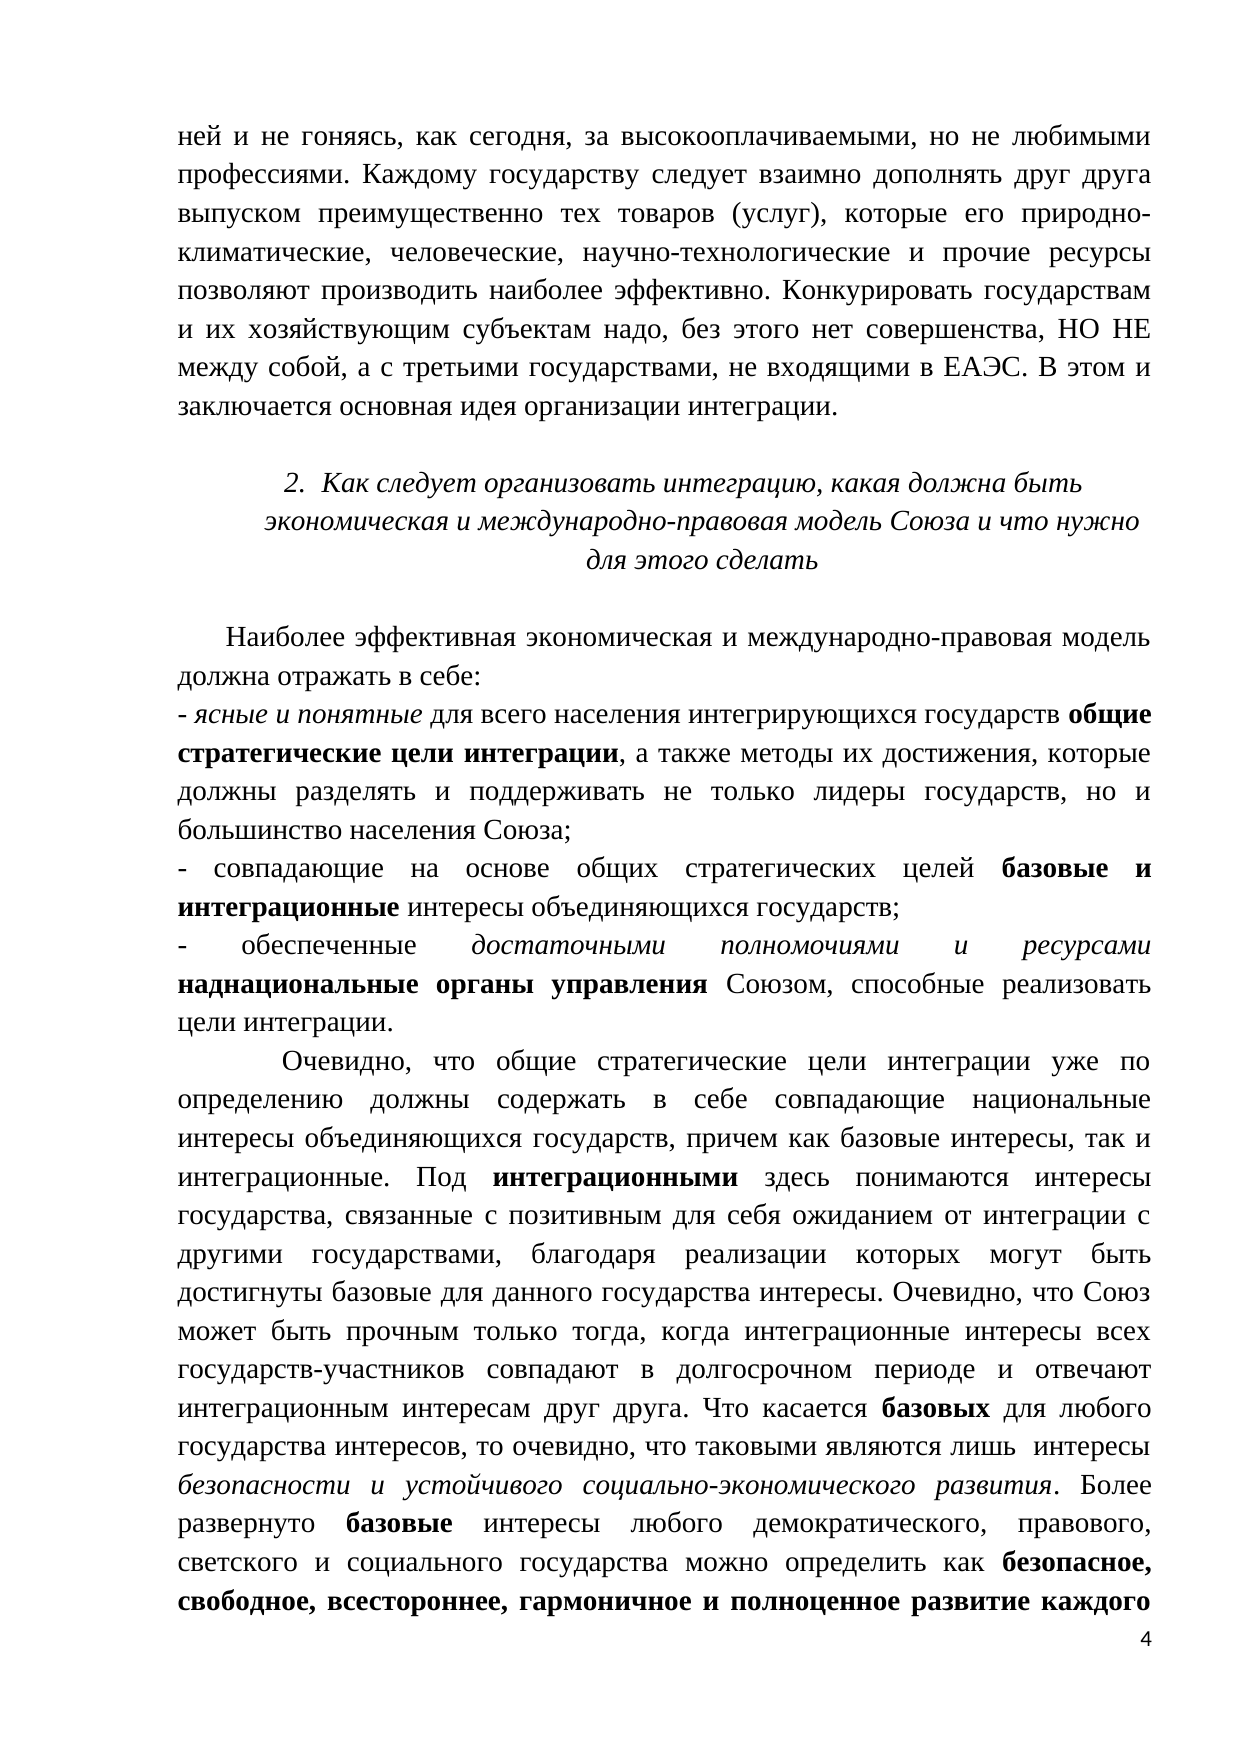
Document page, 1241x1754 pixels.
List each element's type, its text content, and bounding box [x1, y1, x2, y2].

list Как следует организовать интеграцию, какая должна быть экономическая и международно-правовая модель Союза и что нужно для этого сделать [215, 465, 1152, 576]
text Наиболее эффективная экономическая и международно-правовая модель должна отражать в себе: [177, 619, 1152, 691]
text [177, 118, 1152, 421]
text - ясные и понятные для всего населения интегрирующихся государств общие стратегические цели интеграции, а также методы их достижения, которые должны разделять и поддерживать не только лидеры государств, но и большинство населения Союза; [177, 696, 1152, 845]
text - совпадающие на основе общих стратегических целей базовые и интеграционные интересы объединяющихся государств; [177, 850, 1152, 922]
text - обеспеченные достаточными полномочиями и ресурсами наднациональные органы управления Союзом, способные реализовать цели интеграции. [177, 927, 1152, 1038]
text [177, 1043, 1152, 1616]
